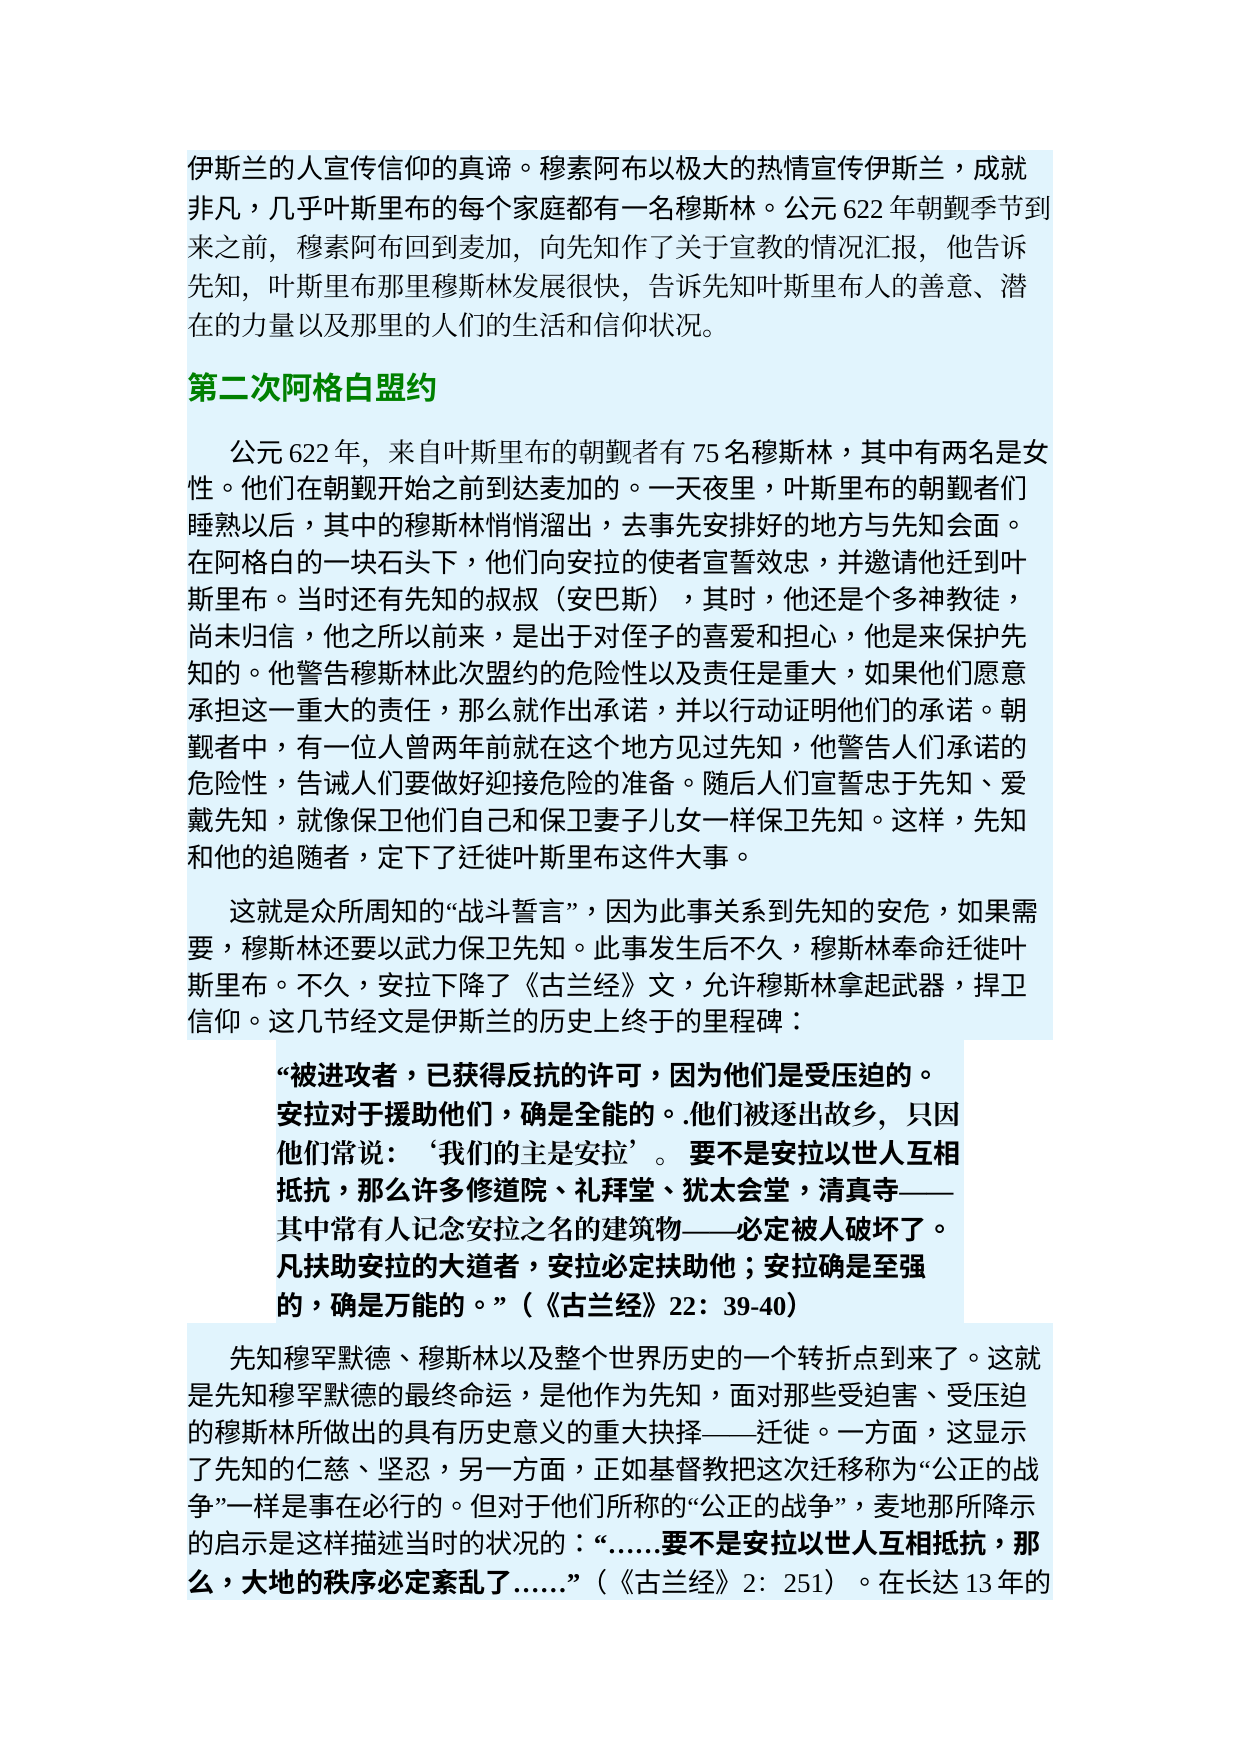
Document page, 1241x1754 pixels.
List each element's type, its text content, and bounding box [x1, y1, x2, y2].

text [187, 150, 1053, 343]
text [187, 1340, 1053, 1600]
text 这就是众所周知的“战斗誓言”，因为此事关系到先知的安危，如果需要，穆斯林还要以武力保卫先知。此事发生后不久，穆斯林奉命迁徙叶斯里布。不久，安拉下降了《古兰经》文，允许穆斯林拿起武器，捍卫信仰。这几节经文是伊斯兰的历史上终于的里程碑： [187, 892, 1053, 1040]
subtitle 第二次阿格白盟约 [187, 366, 1053, 409]
text “被进攻者，已获得反抗的许可，因为他们是受压迫的。安拉对于援助他们，确是全能的。.他们被逐出故乡，只因他们常说：‘我们的主是安拉’。 要不是安拉以世人互相抵抗，那么许多修道院、礼拜堂、犹太会堂，清真寺——其中常有人记念安拉之名的建筑物——必定被人破坏了。凡扶助安拉的大道者，安拉必定扶助他；安拉确是至强的，确是万能的。”（《古兰经》22：39-40） [276, 1056, 964, 1323]
text 公元622年，来自叶斯里布的朝觐者有75名穆斯林，其中有两名是女性。他们在朝觐开始之前到达麦加的。一天夜里，叶斯里布的朝觐者们睡熟以后，其中的穆斯林悄悄溜出，去事先安排好的地方与先知会面。在阿格白的一块石头下，他们向安拉的使者宣誓效忠，并邀请他迁到叶斯里布。当时还有先知的叔叔（安巴斯），其时，他还是个多神教徒，尚未归信，他之所以前来，是出于对侄子的喜爱和担心，他是来保护先知的。他警告穆斯林此次盟约的危险性以及责任是重大，如果他们愿意承担这一重大的责任，那么就作出承诺，并以行动证明他们的承诺。朝觐者中，有一位人曾两年前就在这个地方见过先知，他警告人们承诺的危险性，告诫人们要做好迎接危险的准备。随后人们宣誓忠于先知、爱戴先知，就像保卫他们自己和保卫妻子儿女一样保卫先知。这样，先知和他的追随者，定下了迁徙叶斯里布这件大事。 [187, 431, 1053, 876]
